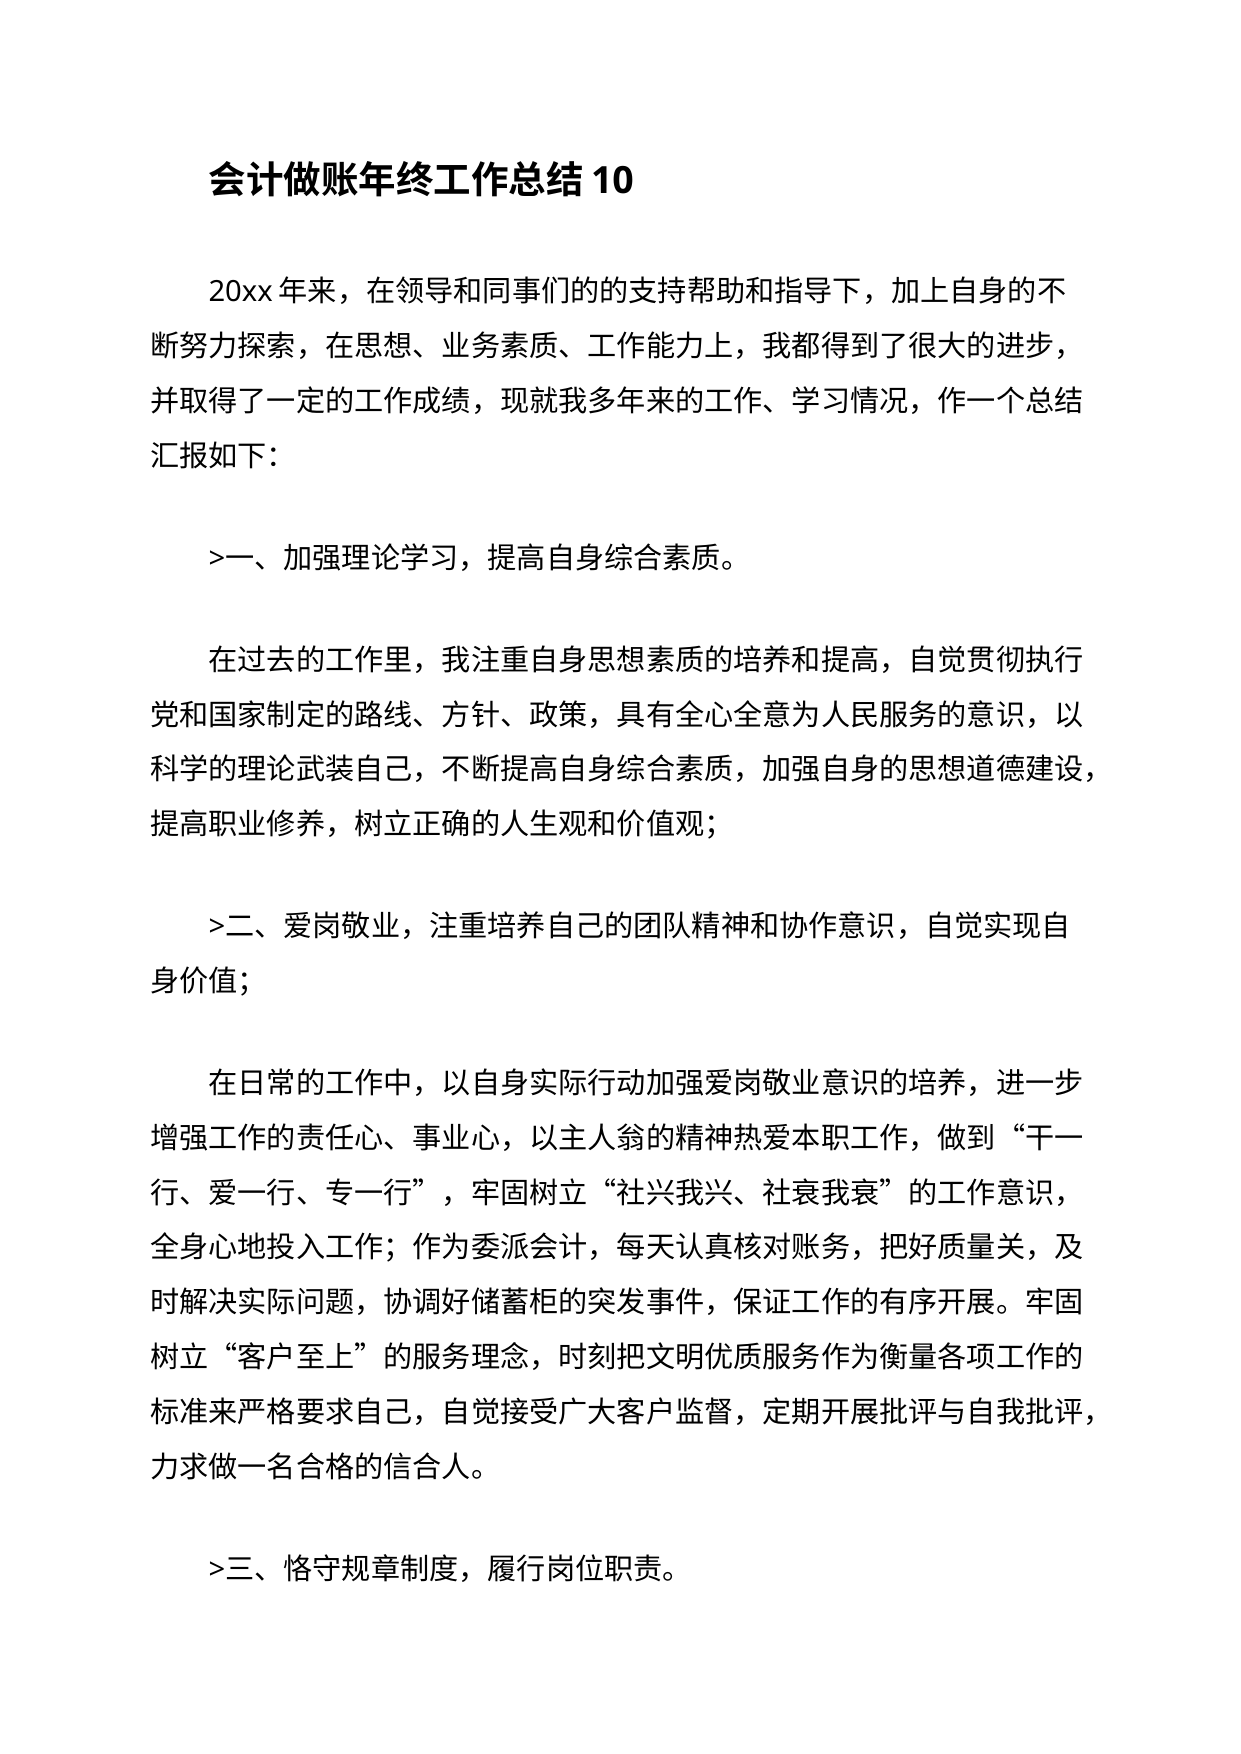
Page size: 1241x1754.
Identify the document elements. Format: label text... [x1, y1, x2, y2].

text >一、加强理论学习，提高自身综合素质。 [150, 534, 1090, 577]
text 在日常的工作中，以自身实际行动加强爱岗敬业意识的培养，进一步增强工作的责任心、事业心，以主人翁的精神热爱本职工作，做到“干一行、爱一行、专一行”，牢固树立“社兴我兴、社衰我衰”的工作意识，全身心地投入工作；作为委派会计，每天认真核对账务，把好质量关，及时解决实际问题，协调好储蓄柜的突发事件，保证工作的有序开展。牢固树立“客户至上”的服务理念，时刻把文明优质服务作为衡量各项工作的标准来严格要求自己，自觉接受广大客户监督，定期开展批评与自我批评，力求做一名合格的信合人。 [150, 1059, 1090, 1486]
text >二、爱岗敬业，注重培养自己的团队精神和协作意识，自觉实现自身价值； [150, 903, 1090, 1000]
text 20xx年来，在领导和同事们的的支持帮助和指导下，加上自身的不断努力探索，在思想、业务素质、工作能力上，我都得到了很大的进步，并取得了一定的工作成绩，现就我多年来的工作、学习情况，作一个总结汇报如下： [150, 268, 1090, 475]
text 会计做账年终工作总结10 [150, 150, 1090, 204]
text >三、恪守规章制度，履行岗位职责。 [150, 1545, 1090, 1588]
text 在过去的工作里，我注重自身思想素质的培养和提高，自觉贯彻执行党和国家制定的路线、方针、政策，具有全心全意为人民服务的意识，以科学的理论武装自己，不断提高自身综合素质，加强自身的思想道德建设，提高职业修养，树立正确的人生观和价值观； [150, 636, 1090, 843]
